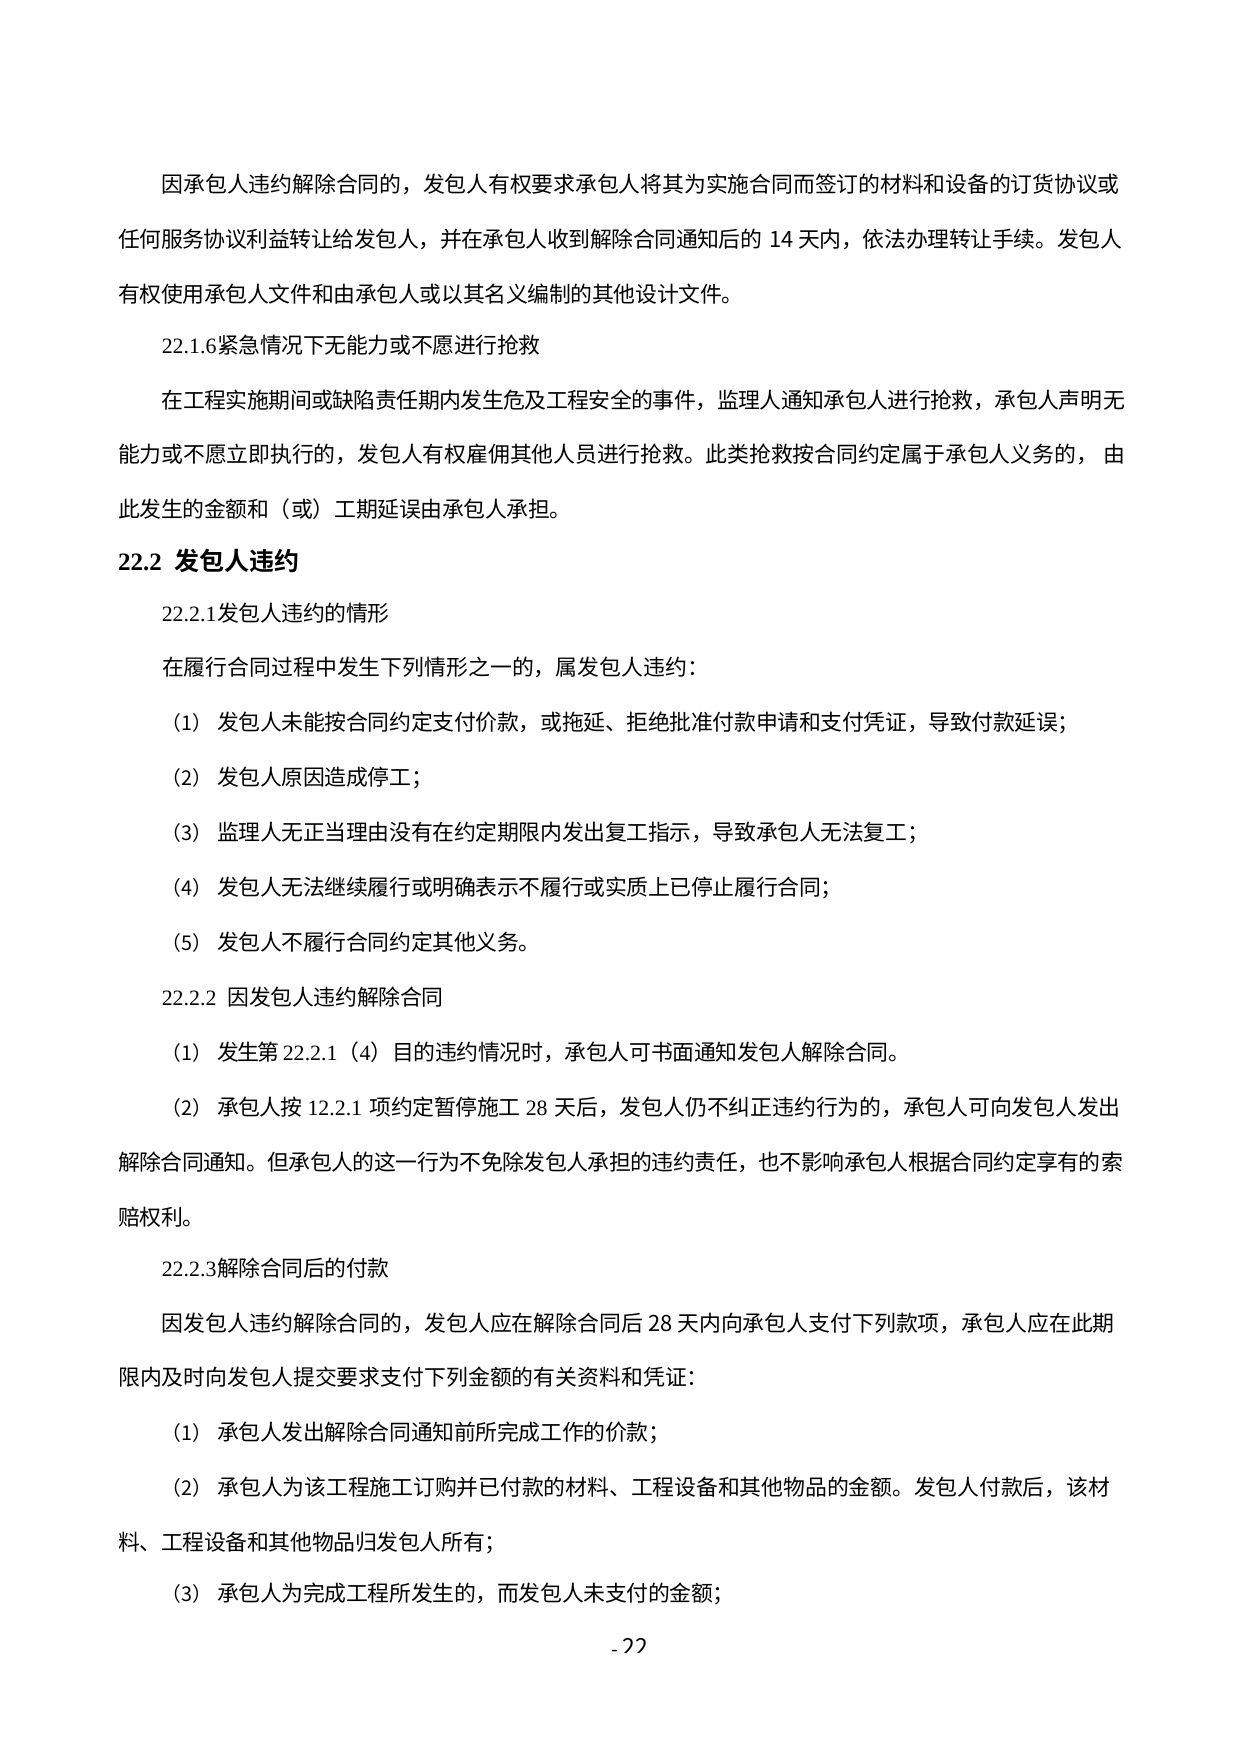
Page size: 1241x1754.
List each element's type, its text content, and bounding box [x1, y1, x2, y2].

list 发包人不履行合同约定其他义务。 [162, 925, 1167, 957]
text 因发包人违约解除合同的，发包人应在解除合同后 28 天内向承包人支付下列款项，承包人应在此期限内及时向发包人提交要求支付下列金额的有关资料和凭证： [118, 1306, 1127, 1392]
list 承包人为该工程施工订购并已付款的材料、工程设备和其他物品的金额。发包人付款后，该材料、工程设备和其他物品归发包人所有； [118, 1470, 1122, 1556]
list 发包人违约 [118, 547, 1167, 577]
list 因发包人违约解除合同 [162, 980, 1167, 1012]
list 发包人无法继续履行或明确表示不履行或实质上已停止履行合同； [162, 870, 1167, 902]
list 承包人发出解除合同通知前所完成工作的价款； [162, 1415, 1167, 1447]
list 发包人违约的情形 [162, 596, 1167, 627]
list 监理人无正当理由没有在约定期限内发出复工指示，导致承包人无法复工； [162, 815, 1167, 847]
text 因承包人违约解除合同的，发包人有权要求承包人将其为实施合同而签订的材料和设备的订货协议或任何服务协议利益转让给发包人，并在承包人收到解除合同通知后的 14 天内，依法办理转让手续。发包人有权使用承包人文件和由承包人或以其名义编制的其他设计文件。 [118, 167, 1123, 308]
text 在履行合同过程中发生下列情形之一的，属发包人违约： [162, 650, 1167, 682]
list 承包人为完成工程所发生的，而发包人未支付的金额； [162, 1579, 1167, 1607]
list 发包人原因造成停工； [162, 760, 1167, 792]
list 承包人按 12.2.1 项约定暂停施工 28 天后，发包人仍不纠正违约行为的，承包人可向发包人发出解除合同通知。但承包人的这一行为不免除发包人承担的违约责任，也不影响承包人根据合同约定享有的索赔权利。 [118, 1090, 1123, 1231]
list 解除合同后的付款 [162, 1254, 1167, 1282]
text 在工程实施期间或缺陷责任期内发生危及工程安全的事件，监理人通知承包人进行抢救，承包人声明无能力或不愿立即执行的，发包人有权雇佣其他人员进行抢救。此类抢救按合同约定属于承包人义务的， 由此发生的金额和（或）工期延误由承包人承担。 [118, 383, 1125, 524]
list 紧急情况下无能力或不愿进行抢救 [162, 331, 1167, 359]
list 发生第 22.2.1（4）目的违约情况时，承包人可书面通知发包人解除合同。 [162, 1035, 1167, 1067]
list 发包人未能按合同约定支付价款，或拖延、拒绝批准付款申请和支付凭证，导致付款延误； [162, 705, 1167, 737]
